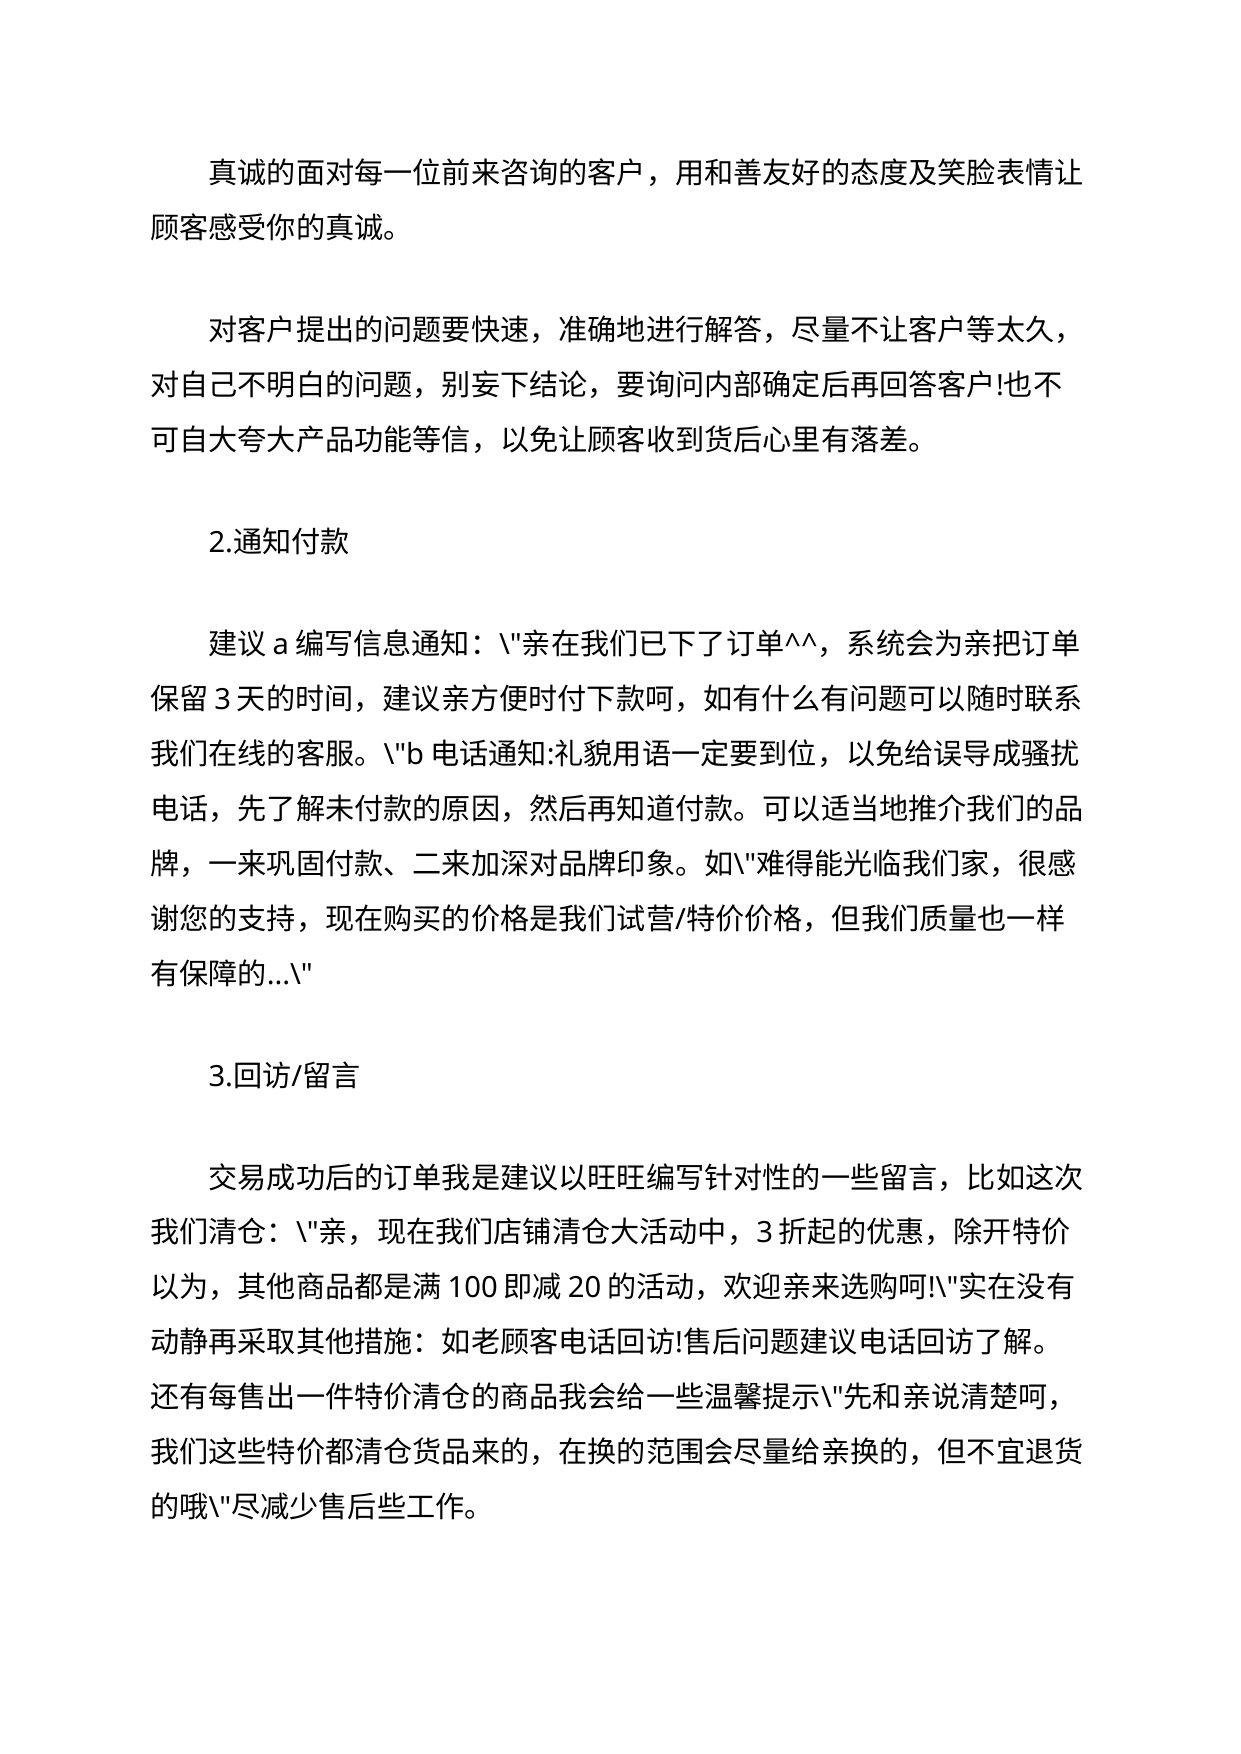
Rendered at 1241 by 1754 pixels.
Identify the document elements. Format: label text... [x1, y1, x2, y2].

text 3.回访/留言 [150, 1052, 1090, 1094]
text 交易成功后的订单我是建议以旺旺编写针对性的一些留言，比如这次我们清仓：\"亲，现在我们店铺清仓大活动中，3折起的优惠，除开特价以为，其他商品都是满100即减20的活动，欢迎亲来选购呵!\"实在没有动静再采取其他措施：如老顾客电话回访!售后问题建议电话回访了解。还有每售出一件特价清仓的商品我会给一些温馨提示\"先和亲说清楚呵，我们这些特价都清仓货品来的，在换的范围会尽量给亲换的，但不宜退货的哦\"尽减少售后些工作。 [150, 1154, 1090, 1526]
text 对客户提出的问题要快速，准确地进行解答，尽量不让客户等太久，对自己不明白的问题，别妄下结论，要询问内部确定后再回答客户!也不可自大夸大产品功能等信，以免让顾客收到货后心里有落差。 [150, 307, 1090, 459]
text 建议a编写信息通知：\"亲在我们已下了订单^^，系统会为亲把订单保留3天的时间，建议亲方便时付下款呵，如有什么有问题可以随时联系我们在线的客服。\"b电话通知:礼貌用语一定要到位，以免给误导成骚扰电话，先了解未付款的原因，然后再知道付款。可以适当地推介我们的品牌，一来巩固付款、二来加深对品牌印象。如\"难得能光临我们家，很感谢您的支持，现在购买的价格是我们试营/特价价格，但我们质量也一样有保障的...\" [150, 620, 1090, 993]
text 真诚的面对每一位前来咨询的客户，用和善友好的态度及笑脸表情让顾客感受你的真诚。 [150, 150, 1090, 247]
text 2.通知付款 [150, 518, 1090, 561]
